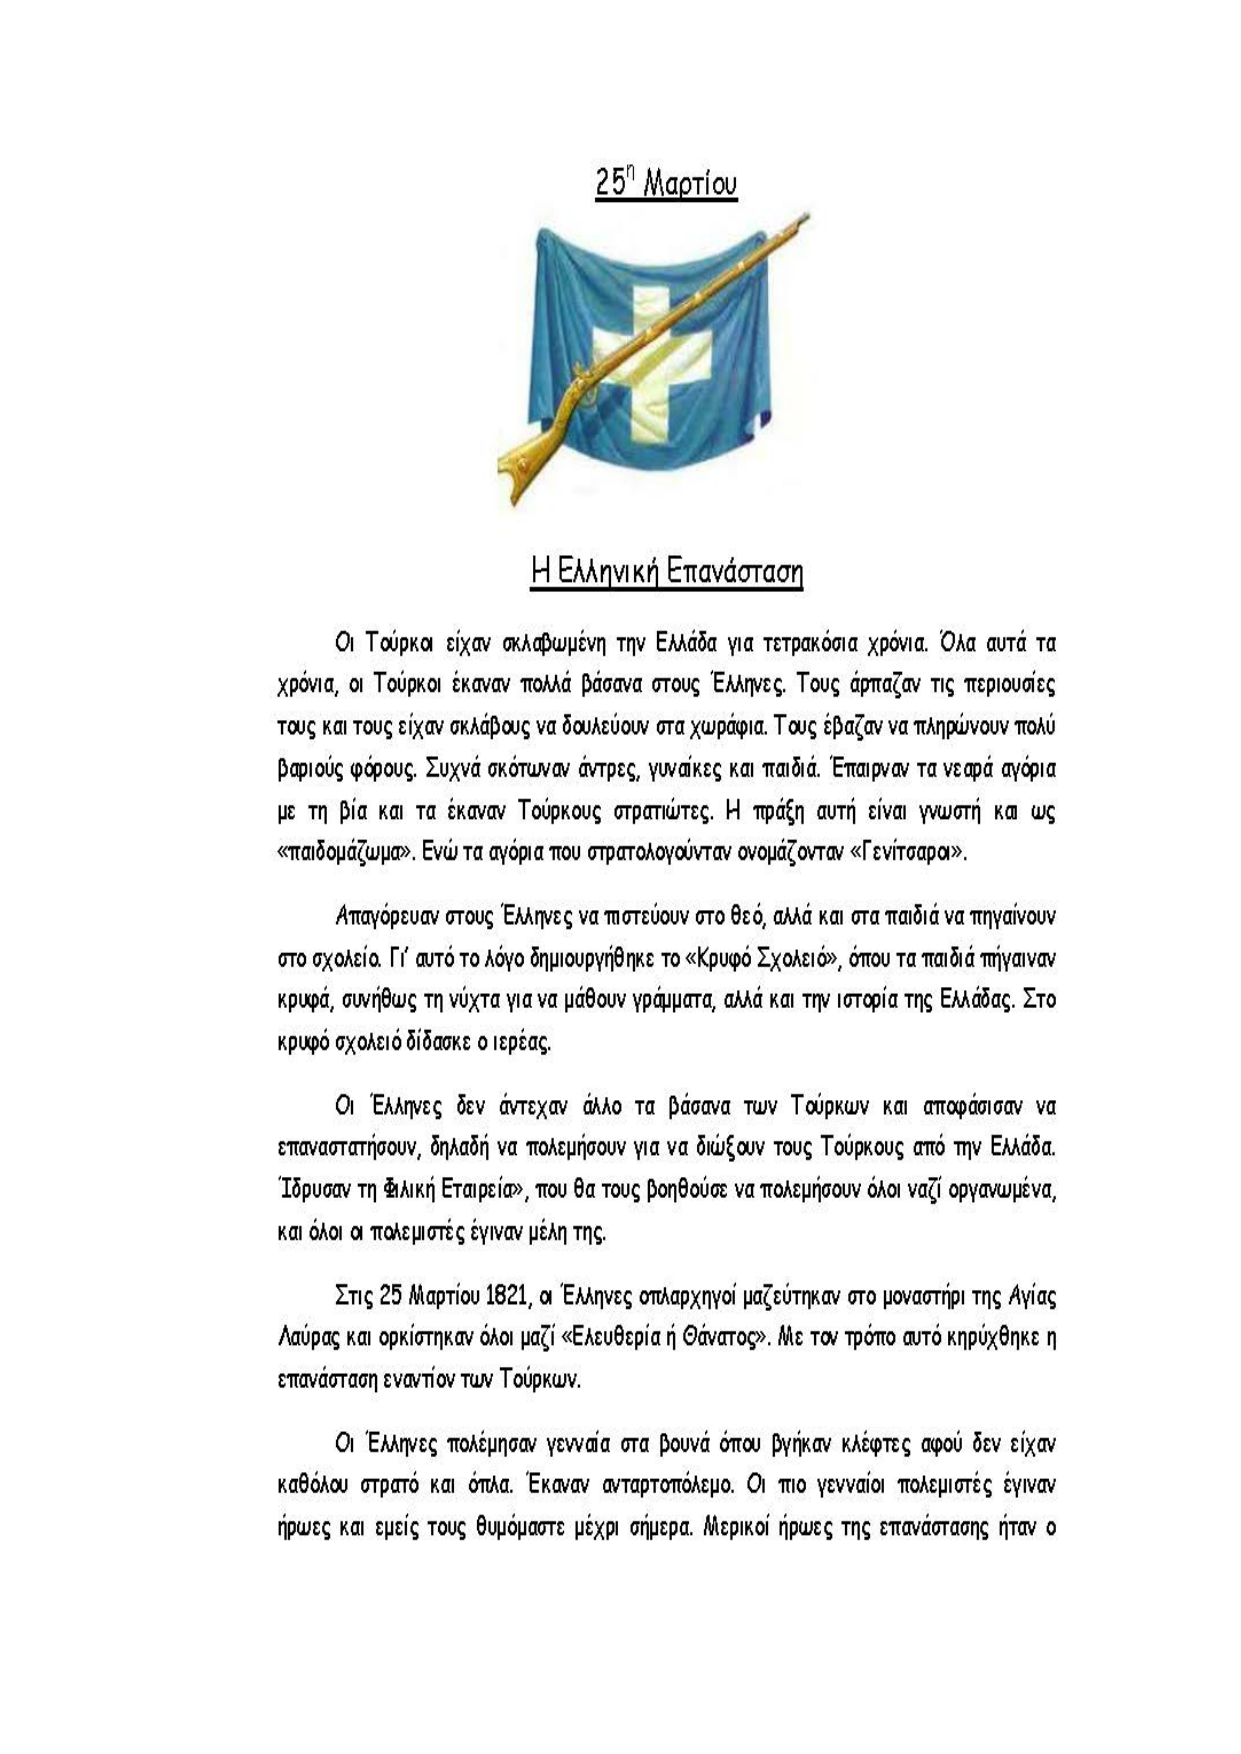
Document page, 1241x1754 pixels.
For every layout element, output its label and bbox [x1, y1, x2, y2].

picture [187, 150, 1135, 1604]
